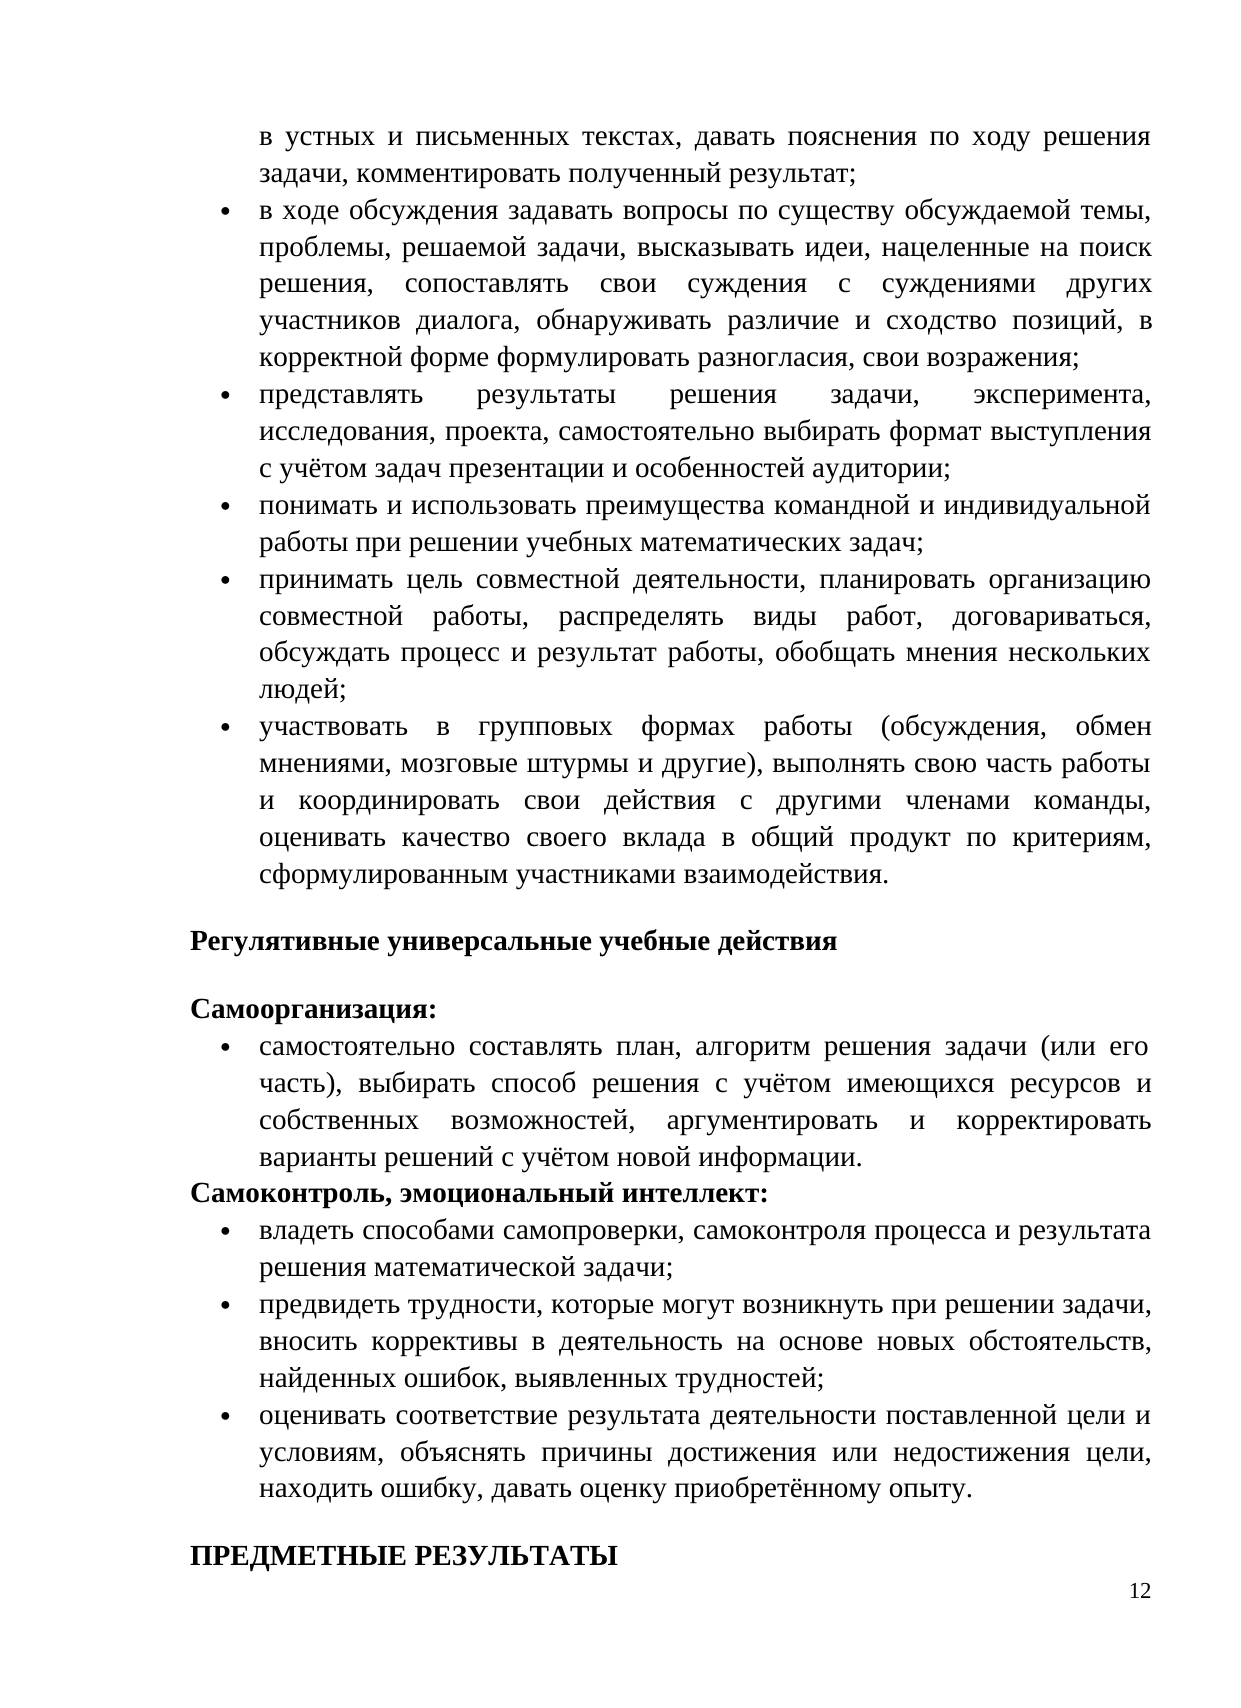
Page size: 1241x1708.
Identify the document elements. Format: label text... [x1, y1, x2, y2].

list принимать цель совместной деятельности, планировать организацию совместной работы, распределять виды работ, договариваться, обсуждать процесс и результат работы, обобщать мнения нескольких людей; [221, 561, 1152, 705]
list понимать и использовать преимущества командной и индивидуальной работы при решении учебных математических задач; [221, 487, 1152, 557]
list представлять результаты решения задачи, эксперимента, исследования, проекта, самостоятельно выбирать формат выступления с учётом задач презентации и особенностей аудитории; [221, 376, 1152, 484]
list самостоятельно составлять план, алгоритм решения задачи (или его [221, 1032, 1163, 1061]
text в устных и письменных текстах, давать пояснения по ходу решения задачи, комментировать полученный результат; [259, 118, 1152, 188]
list участвовать в групповых формах работы (обсуждения, обмен мнениями, мозговые штурмы и другие), выполнять свою часть работы и координировать свои действия с другими членами команды, оценивать качество своего вклада в общий продукт по критериям, сформулированным участниками взаимодействия. [221, 708, 1152, 889]
list предвидеть трудности, которые могут возникнуть при решении задачи, вносить коррективы в деятельность на основе новых обстоятельств, найденных ошибок, выявленных трудностей; [221, 1286, 1153, 1393]
subtitle ПРЕДМЕТНЫЕ РЕЗУЛЬТАТЫ [190, 1538, 1163, 1572]
subtitle Регулятивные универсальные учебные действия Самоорганизация: [190, 896, 838, 1032]
list владеть способами самопроверки, самоконтроля процесса и результата решения математической задачи; [221, 1212, 1152, 1283]
text часть), выбирать способ решения с учётом имеющихся ресурсов и собственных возможностей, аргументировать и корректировать варианты решений с учётом новой информации. [259, 1065, 1152, 1172]
subtitle Самоконтроль, эмоциональный интеллект: [190, 1176, 1163, 1209]
list в ходе обсуждения задавать вопросы по существу обсуждаемой темы, проблемы, решаемой задачи, высказывать идеи, нацеленные на поиск решения, сопоставлять свои суждения с суждениями других участников диалога, обнаруживать различие и сходство позиций, в корректной форме формулировать разногласия, свои возражения; [221, 192, 1153, 373]
list оценивать соответствие результата деятельности поставленной цели и условиям, объяснять причины достижения или недостижения цели, находить ошибку, давать оценку приобретённому опыту. [221, 1397, 1152, 1504]
